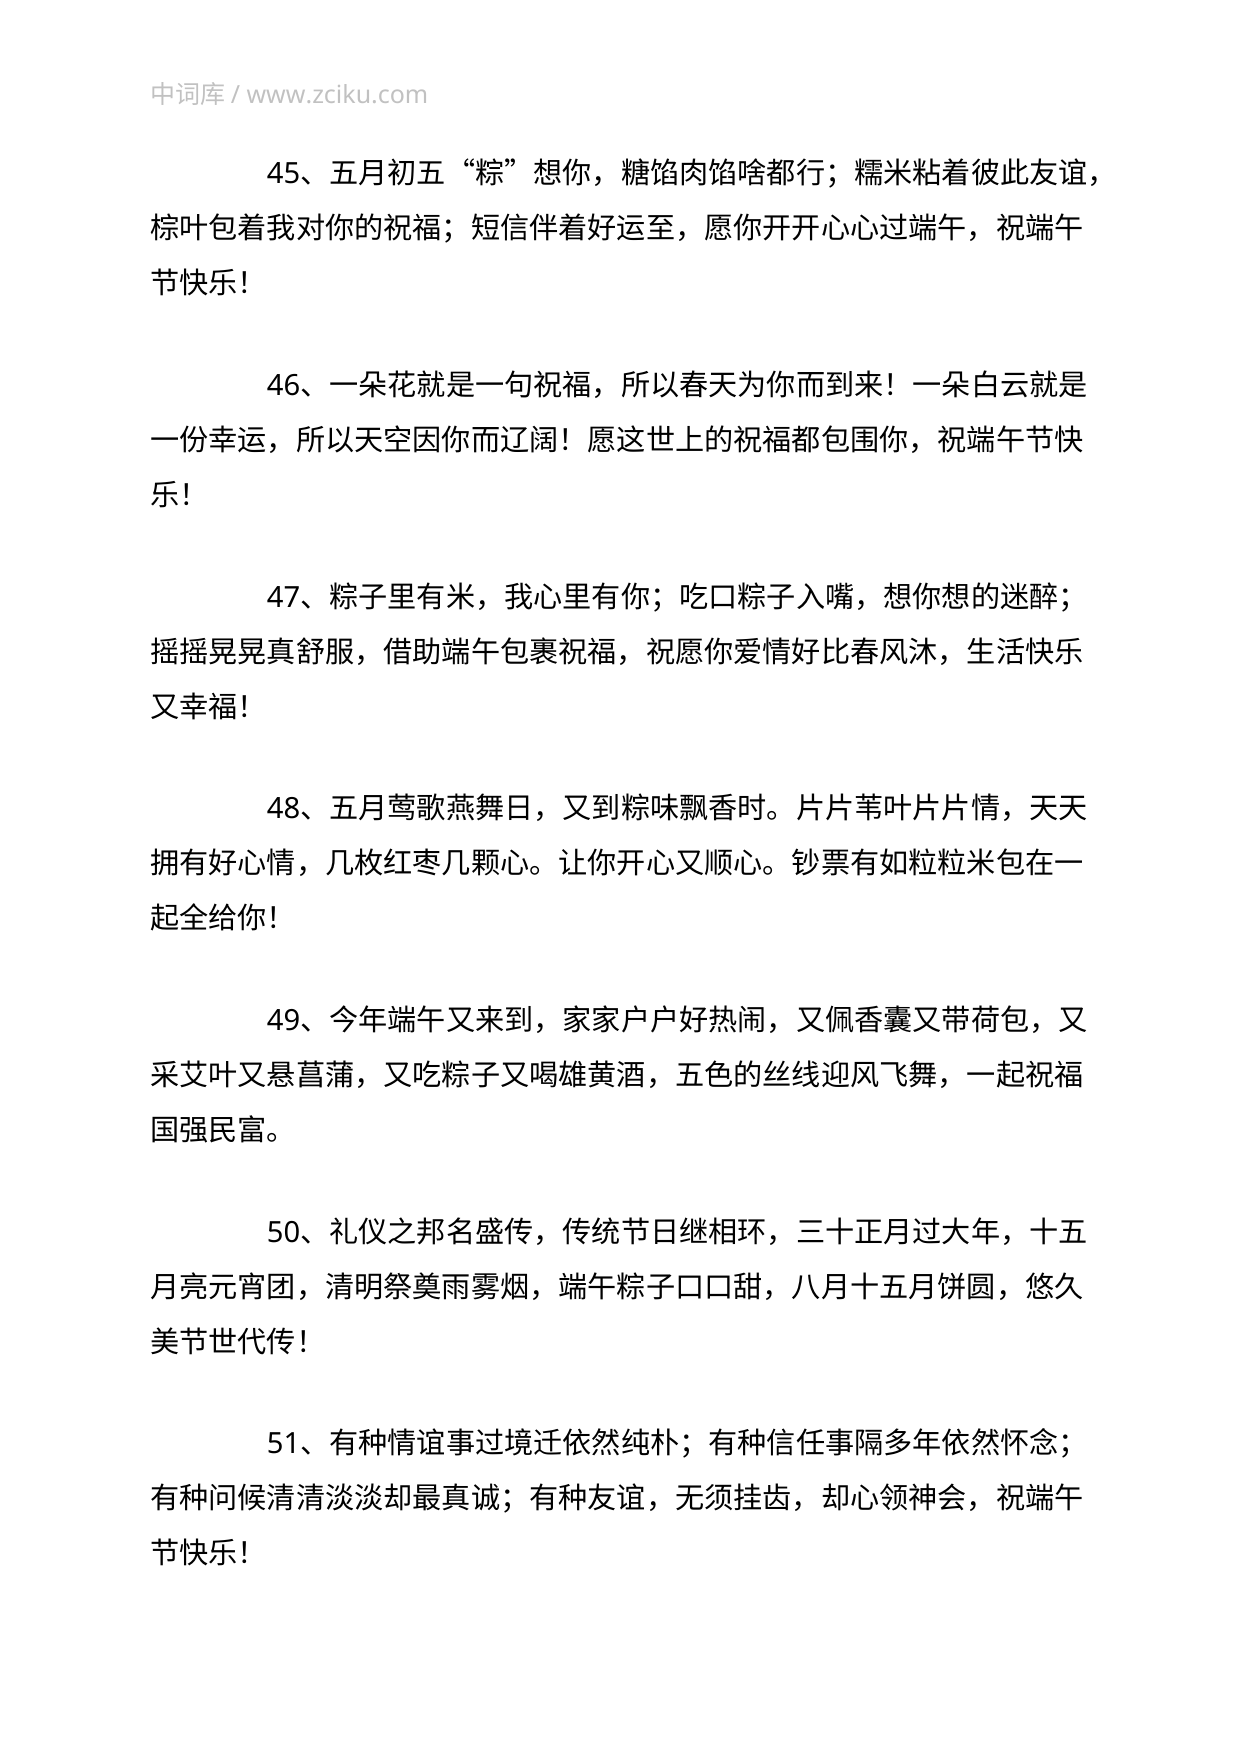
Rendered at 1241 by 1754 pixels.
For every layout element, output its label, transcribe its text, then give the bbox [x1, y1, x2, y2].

text 50、礼仪之邦名盛传，传统节日继相环，三十正月过大年，十五月亮元宵团，清明祭奠雨雾烟，端午粽子口口甜，八月十五月饼圆，悠久美节世代传！ [150, 1208, 1090, 1361]
text 47、粽子里有米，我心里有你；吃口粽子入嘴，想你想的迷醉；摇摇晃晃真舒服，借助端午包裹祝福，祝愿你爱情好比春风沐，生活快乐又幸福！ [150, 573, 1090, 726]
text 46、一朵花就是一句祝福，所以春天为你而到来！一朵白云就是一份幸运，所以天空因你而辽阔！愿这世上的祝福都包围你，祝端午节快乐！ [150, 362, 1090, 514]
text 48、五月莺歌燕舞日，又到粽味飘香时。片片苇叶片片情，天天拥有好心情，几枚红枣几颗心。让你开心又顺心。钞票有如粒粒米包在一起全给你！ [150, 785, 1090, 937]
text 45、五月初五“粽”想你，糖馅肉馅啥都行；糯米粘着彼此友谊，棕叶包着我对你的祝福；短信伴着好运至，愿你开开心心过端午，祝端午节快乐！ [150, 150, 1090, 302]
text 49、今年端午又来到，家家户户好热闹，又佩香囊又带荷包，又采艾叶又悬菖蒲，又吃粽子又喝雄黄酒，五色的丝线迎风飞舞，一起祝福国强民富。 [150, 997, 1090, 1149]
text 51、有种情谊事过境迁依然纯朴；有种信任事隔多年依然怀念；有种问候清清淡淡却最真诚；有种友谊，无须挂齿，却心领神会，祝端午节快乐！ [150, 1420, 1090, 1572]
